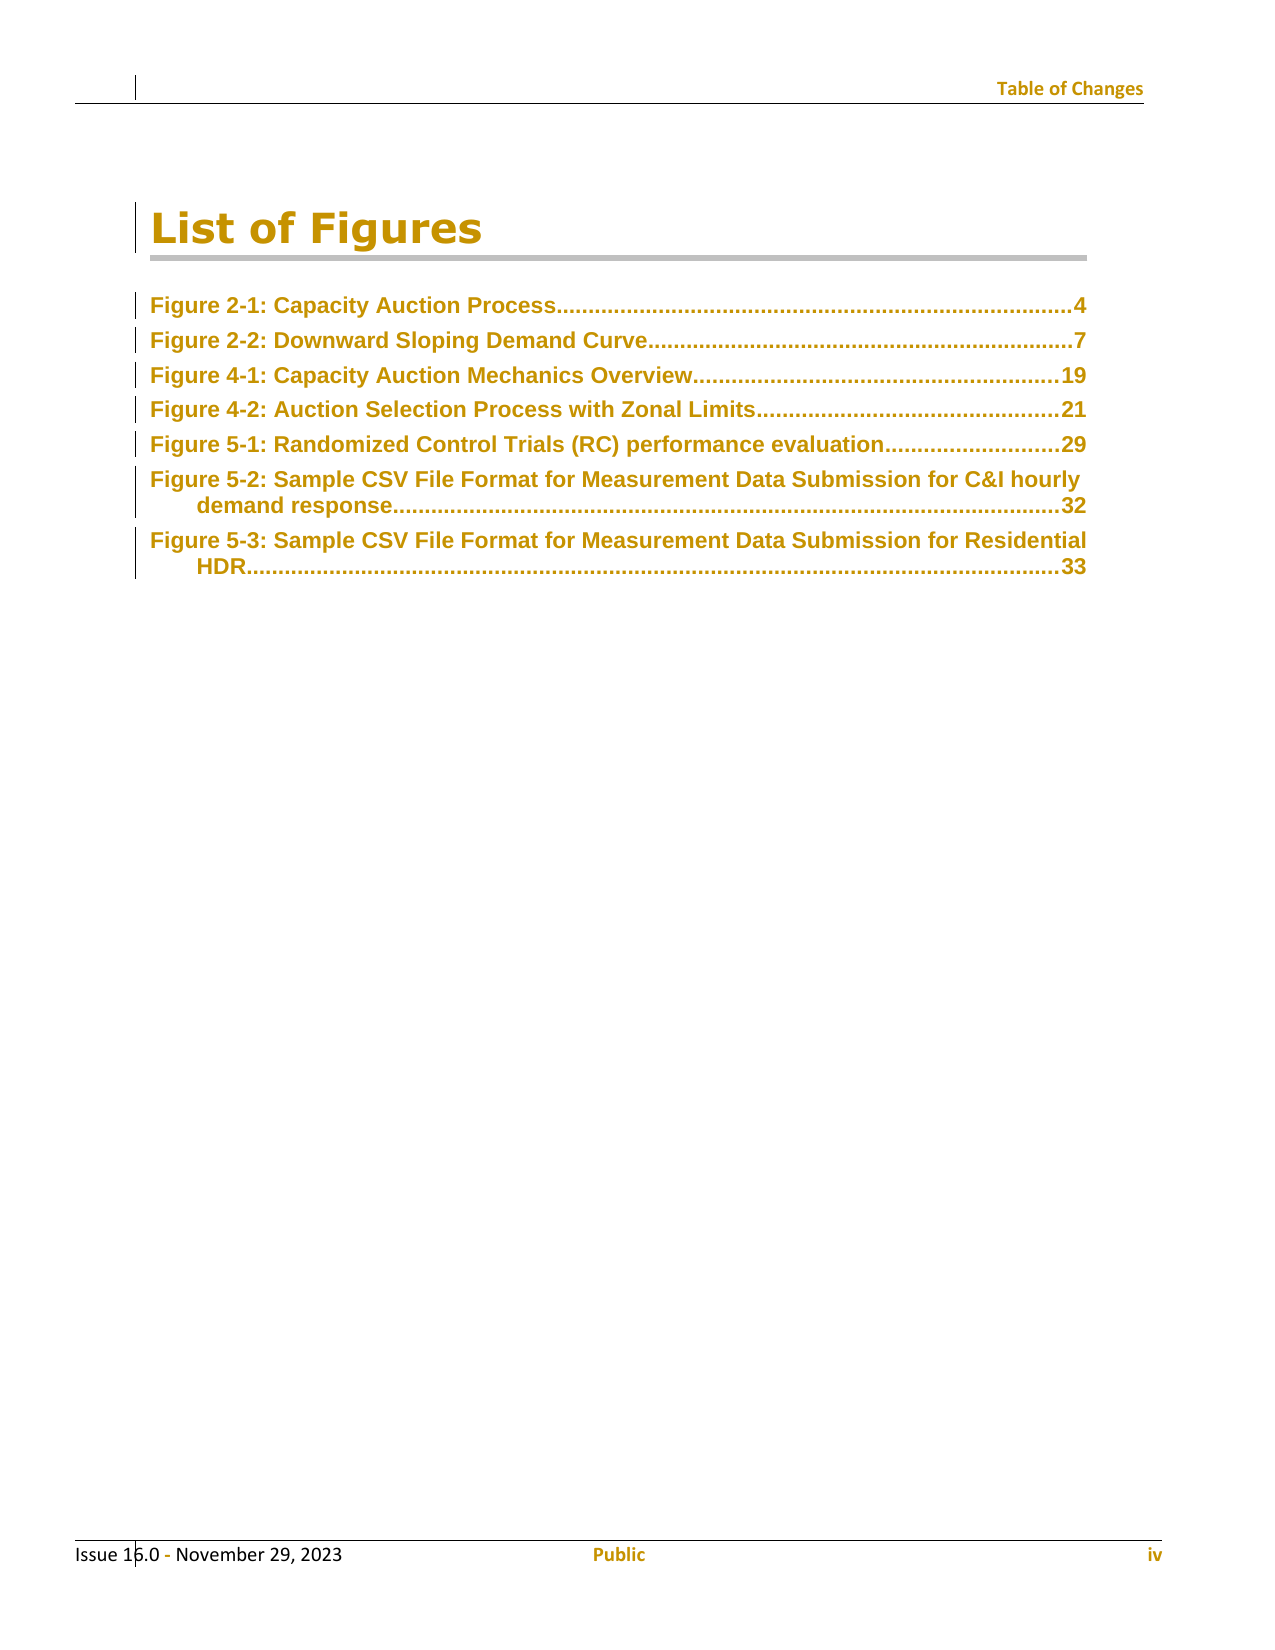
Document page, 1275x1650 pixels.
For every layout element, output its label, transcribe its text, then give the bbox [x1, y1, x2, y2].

text Figure 4-2: Auction Selection Process with Zonal Limits 21 [150, 396, 1087, 423]
text Figure 5-3: Sample CSV File Format for Measurement Data Submission for Residential HDR 33 [150, 527, 1087, 579]
text Figure 5-2: Sample CSV File Format for Measurement Data Submission for C&I hourly demand response 32 [150, 466, 1087, 518]
text Figure 2-1: Capacity Auction Process 4 [150, 292, 1087, 319]
text Figure 5-1: Randomized Control Trials (RC) performance evaluation 29 [150, 431, 1087, 457]
text Figure 2-2: Downward Sloping Demand Curve 7 [150, 327, 1087, 353]
text Figure 4-1: Capacity Auction Mechanics Overview 19 [150, 362, 1087, 388]
text List of Figures [150, 202, 1087, 255]
